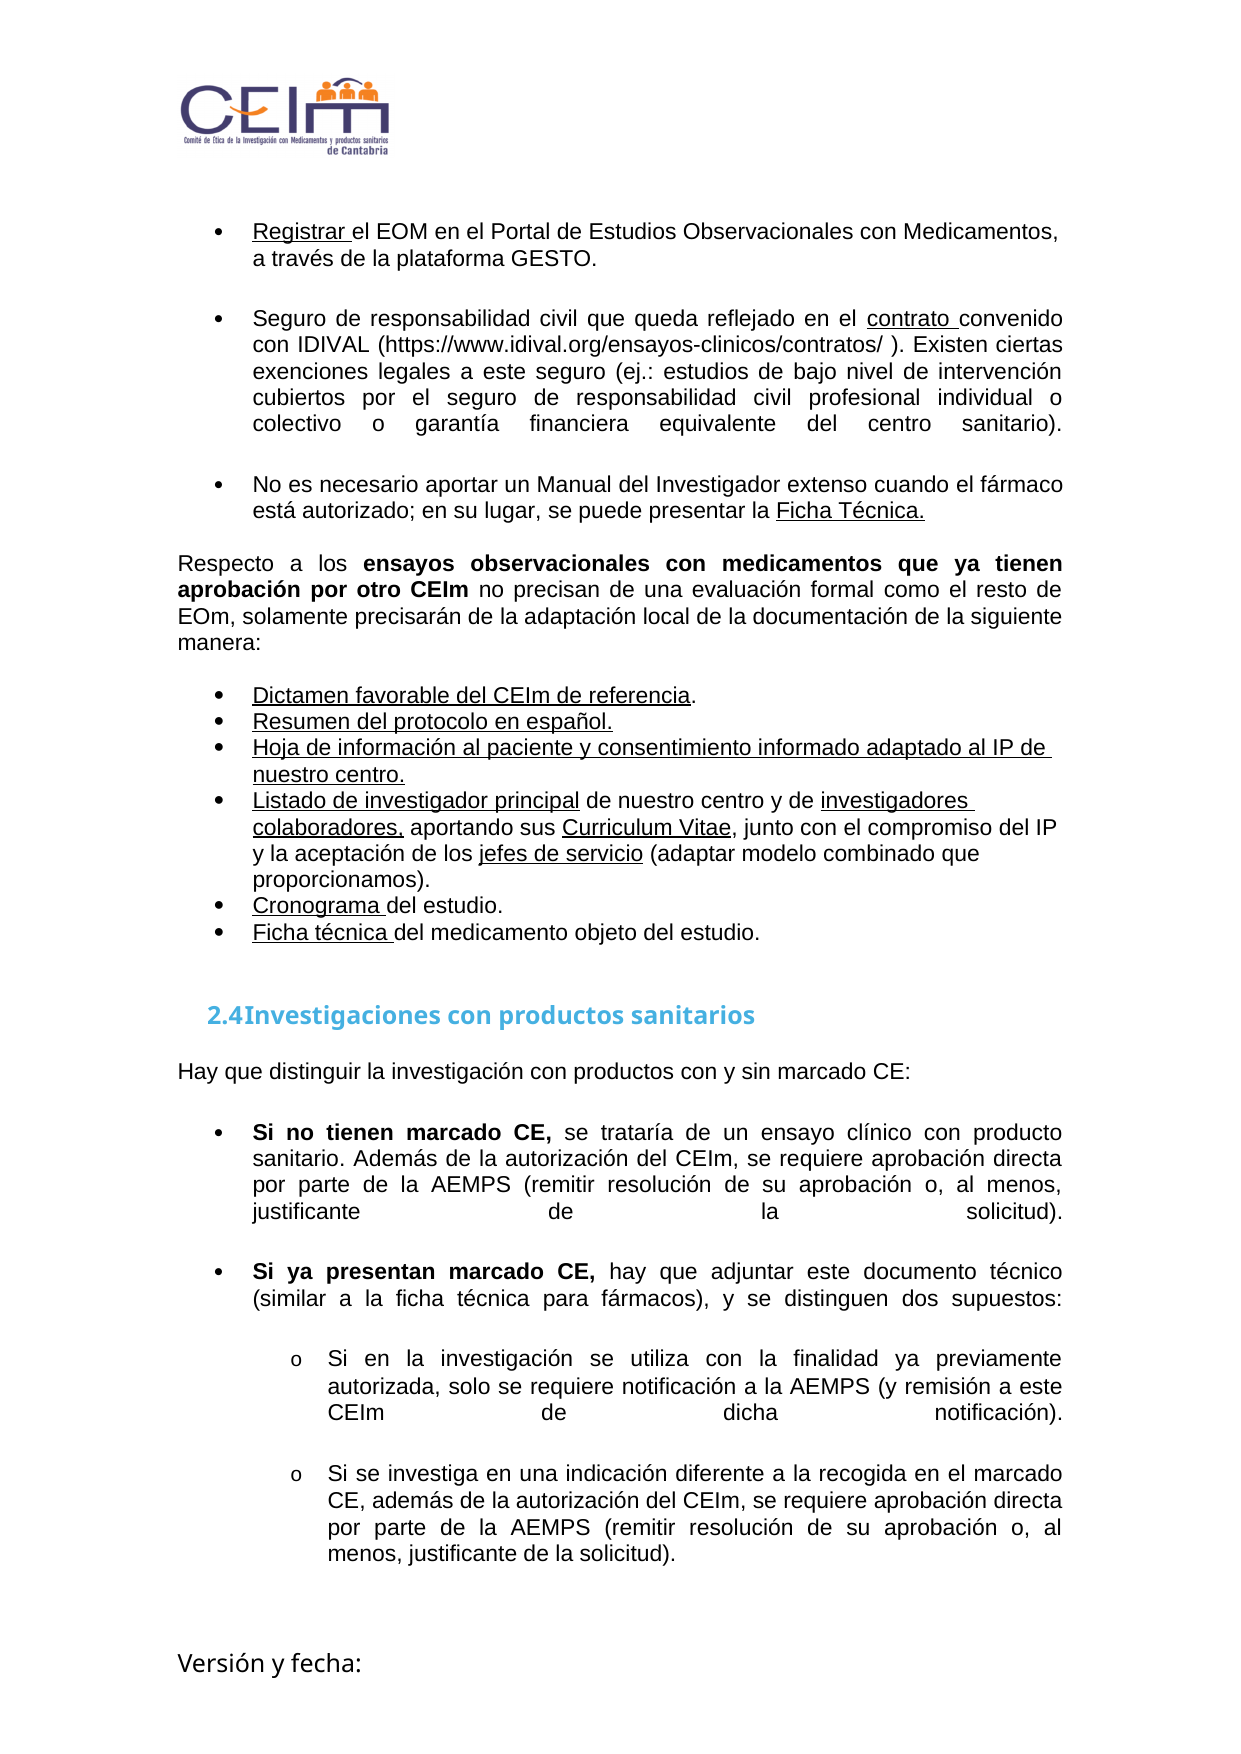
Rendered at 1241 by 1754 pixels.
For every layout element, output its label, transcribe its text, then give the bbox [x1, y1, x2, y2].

list Ficha técnica del medicamento objeto del estudio. [215, 919, 1063, 945]
list No es necesario aportar un Manual del Investigador extenso cuando el fármaco está autorizado; en su lugar, se puede presentar la Ficha Técnica. [215, 471, 1063, 523]
list Si no tienen marcado CE, se trataría de un ensayo clínico con producto sanitario. Además de la autorización del CEIm, se requiere aprobación directa por parte de la AEMPS (remitir resolución de su aprobación o, al menos, justificante de la solicitud). [215, 1119, 1063, 1258]
text Respecto a los ensayos observacionales con medicamentos que ya tienen aprobación por otro CEIm no precisan de una evaluación formal como el resto de EOm, solamente precisarán de la adaptación local de la documentación de la siguiente manera: [177, 550, 1063, 655]
list Cronograma del estudio. [215, 892, 1063, 919]
list Si ya presentan marcado CE, hay que adjuntar este documento técnico (similar a la ficha técnica para fármacos), y se distinguen dos supuestos: [215, 1258, 1063, 1345]
list Resumen del protocolo en español. [215, 708, 1063, 734]
list Dictamen favorable del CEIm de referencia. [215, 682, 1063, 708]
list Hoja de información al paciente y consentimiento informado adaptado al IP de nuestro centro. [215, 734, 1063, 787]
list Seguro de responsabilidad civil que queda reflejado en el contrato convenido con IDIVAL (https://www.idival.org/ensayos-clinicos/contratos/ ). Existen ciertas exenciones legales a este seguro (ej.: estudios de bajo nivel de intervención cubiertos por el seguro de responsabilidad civil profesional individual o colectivo o garantía financiera equivalente del centro sanitario). [215, 305, 1063, 471]
list Si se investiga en una indicación diferente a la recogida en el marcado CE, además de la autorización del CEIm, se requiere aprobación directa por parte de la AEMPS (remitir resolución de su aprobación o, al menos, justificante de la solicitud). [290, 1459, 1063, 1566]
picture [177, 73, 395, 158]
list Listado de investigador principal de nuestro centro y de investigadores colaboradores, aportando sus Curriculum Vitae, junto con el compromiso del IP y la aceptación de los jefes de servicio (adaptar modelo combinado que proporcionamos). [215, 787, 1063, 892]
list Si en la investigación se utiliza con la finalidad ya previamente autorizada, solo se requiere notificación a la AEMPS (y remisión a este CEIm de dicha notificación). [290, 1345, 1063, 1459]
text Hay que distinguir la investigación con productos con y sin marcado CE: [177, 1058, 1063, 1119]
list Registrar el EOM en el Portal de Estudios Observacionales con Medicamentos, a través de la plataforma GESTO. [215, 218, 1063, 305]
list Investigaciones con productos sanitarios [207, 998, 1063, 1032]
